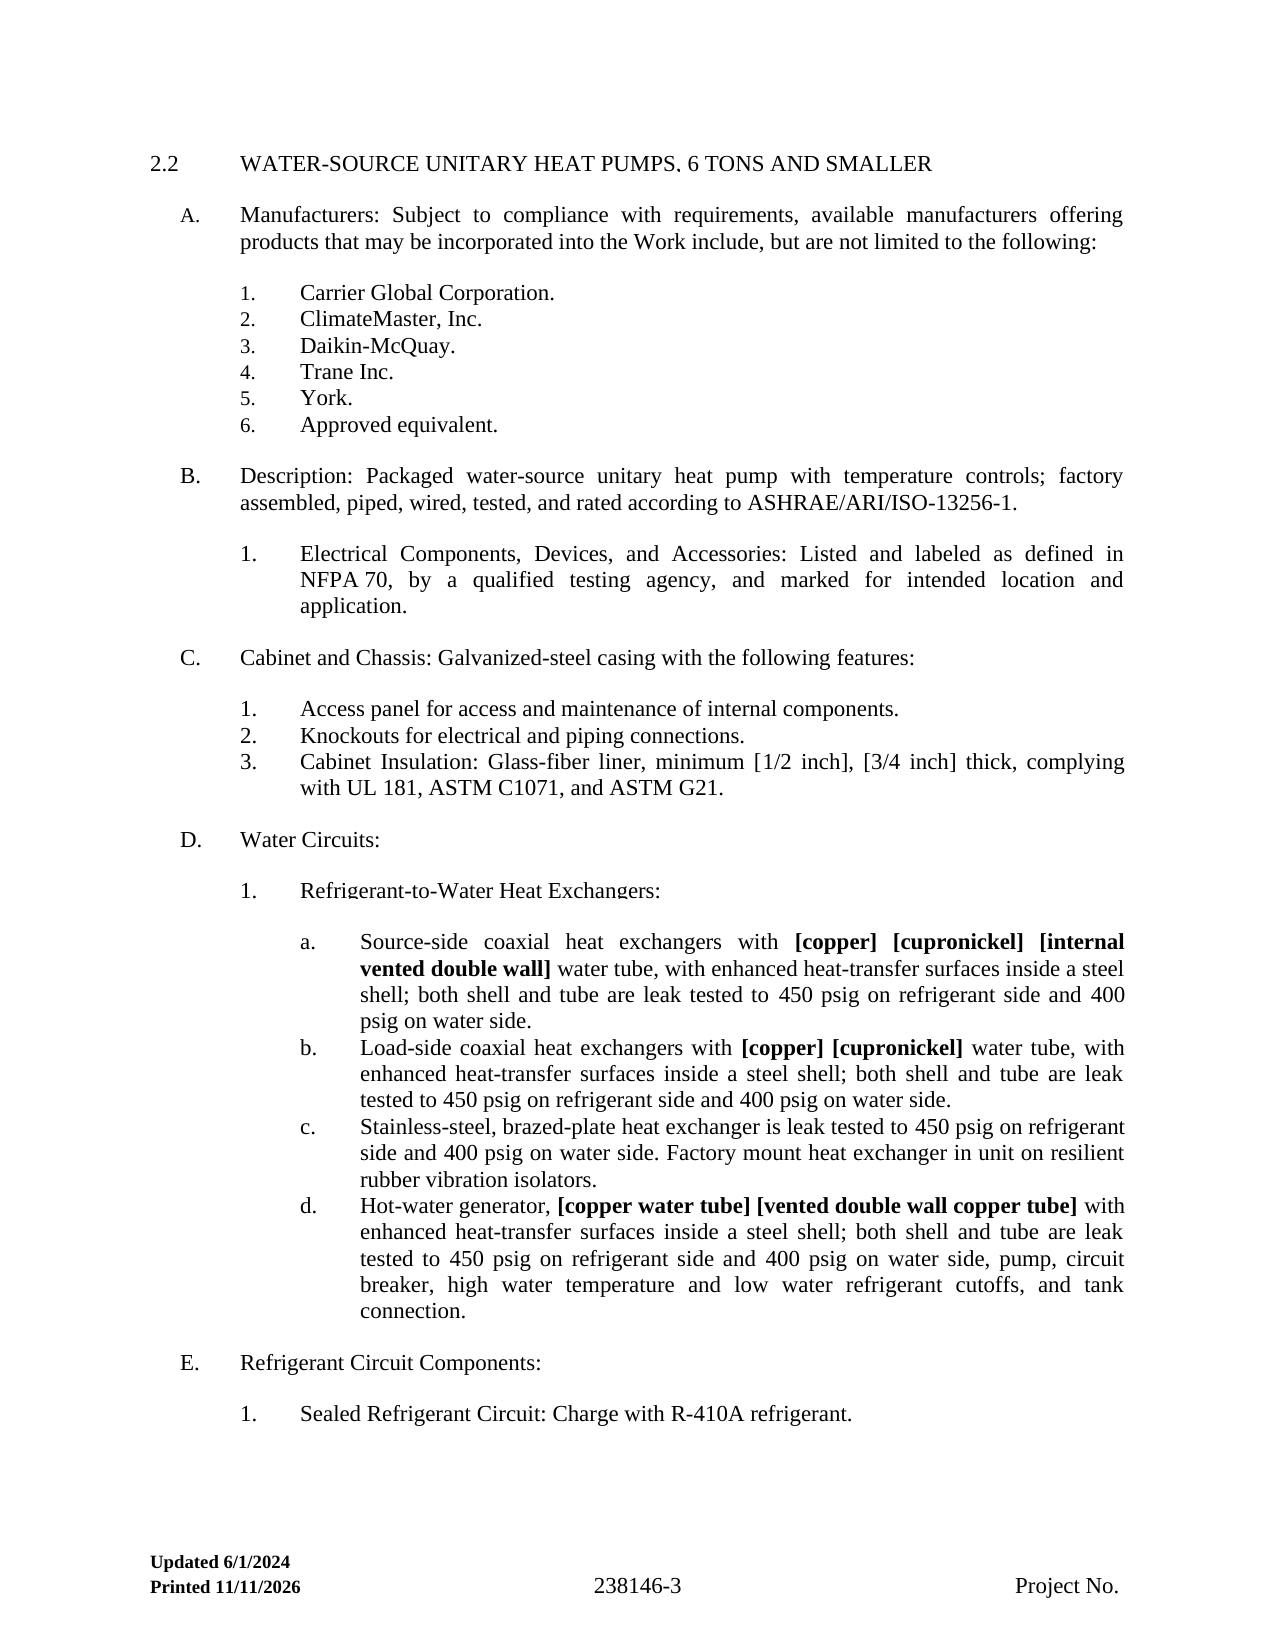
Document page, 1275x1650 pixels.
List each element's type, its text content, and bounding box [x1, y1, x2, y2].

text Hot-water generator, [copper water tube] [vented double wall copper tube] with enhanced heat-transfer surfaces inside a steel shell; both shell and tube are leak tested to 450 psig on refrigerant side and 400 psig on water side, pump, circuit breaker, high water temperature and low water refrigerant cutoffs, and tank connection. [300, 1192, 1125, 1320]
text Manufacturers: Subject to compliance with requirements, available manufacturers offering products that may be incorporated into the Work include, but are not limited to the following: [180, 201, 1125, 254]
text Stainless-steel, brazed-plate heat exchanger is leak tested to 450 psig on refrigerant side and 400 psig on water side. Factory mount heat exchanger in unit on resilient rubber vibration isolators. [300, 1113, 1125, 1192]
text Water Circuits: [180, 826, 1125, 852]
text Trane Inc. [240, 358, 1125, 384]
text Sealed Refrigerant Circuit: Charge with R-410A refrigerant. [240, 1400, 1125, 1426]
text Source-side coaxial heat exchangers with [copper] [cupronickel] [internal vented double wall] water tube, with enhanced heat-transfer surfaces inside a steel shell; both shell and tube are leak tested to 450 psig on refrigerant side and 400 psig on water side. [300, 928, 1125, 1034]
text WATER-SOURCE UNITARY HEAT PUMPS, 6 TONS AND SMALLER [150, 150, 1125, 172]
text Daikin-McQuay. [240, 332, 1125, 358]
text Refrigerant Circuit Components: [180, 1349, 1125, 1375]
text Cabinet and Chassis: Galvanized-steel casing with the following features: [180, 644, 1125, 670]
text ClimateMaster, Inc. [240, 305, 1125, 332]
text Cabinet Insulation: Glass-fiber liner, minimum [1/2 inch], [3/4 inch] thick, complying with UL 181, ASTM C1071, and ASTM G21. [240, 748, 1125, 801]
text Access panel for access and maintenance of internal components. [240, 695, 1125, 722]
text Refrigerant-to-Water Heat Exchangers: [240, 877, 1125, 899]
text York. [240, 384, 1125, 411]
text Load-side coaxial heat exchangers with [copper] [cupronickel] water tube, with enhanced heat-transfer surfaces inside a steel shell; both shell and tube are leak tested to 450 psig on refrigerant side and 400 psig on water side. [300, 1034, 1125, 1113]
text Knockouts for electrical and piping connections. [240, 722, 1125, 748]
text Description: Packaged water-source unitary heat pump with temperature controls; factory assembled, piped, wired, tested, and rated according to ASHRAE/ARI/ISO-13256-1. [180, 462, 1125, 515]
text Approved equivalent. [240, 411, 1125, 437]
text Electrical Components, Devices, and Accessories: Listed and labeled as defined in NFPA 70, by a qualified testing agency, and marked for intended location and application. [240, 540, 1125, 619]
text Carrier Global Corporation. [240, 279, 1125, 305]
